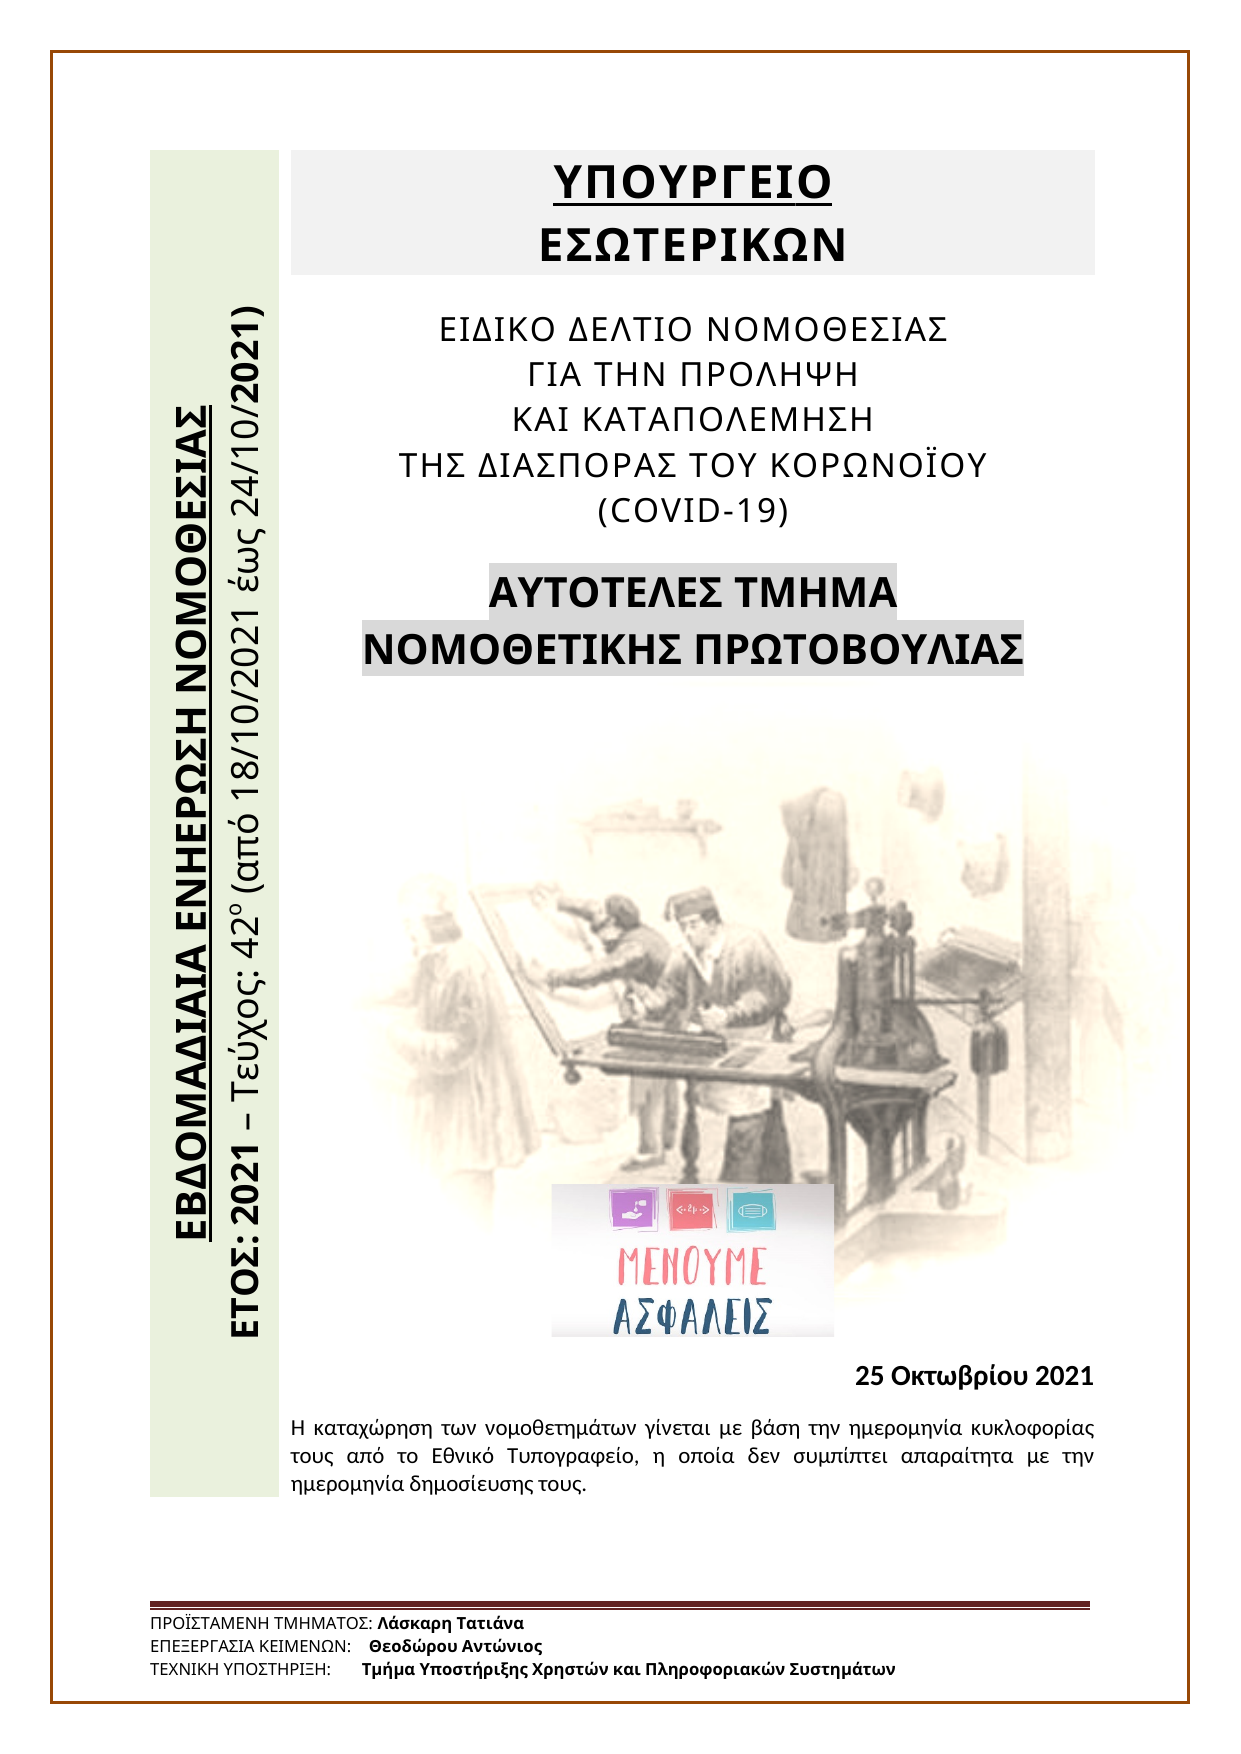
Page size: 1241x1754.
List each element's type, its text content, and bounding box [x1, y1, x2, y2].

table_header ΥΠΟΥΡΓΕΙO ΕΣΩΤΕΡΙΚΩΝ ΕΙΔΙΚΟ ΔΕΛΤΙΟ ΝΟΜΟΘΕΣΙΑΣ ΓΙΑ ΤΗΝ ΠΡΟΛΗΨΗ ΚΑΙ ΚΑΤΑΠΟΛΕΜΗΣΗ ΤΗΣ ΔΙΑΣΠΟΡΑΣ ΤΟΥ ΚΟΡΩΝΟΪΟΥ (COVID-19) ΑΥΤΟΤΕΛΕΣ ΤΜΗΜΑ ΝΟΜΟΘΕΤΙΚΗΣ ΠΡΩΤΟΒΟΥΛΙΑΣ 25 Οκτωβρίου 2021 Η καταχώρηση των νομοθετημάτων γίνεται με βάση την ημερομηνία κυκλοφορίας τους από το Εθνικό Τυπογραφείο, η οποία δεν συμπίπτει απαραίτητα με την ημερομηνία δημοσίευσης τους. [279, 150, 1106, 1497]
picture [551, 1184, 835, 1337]
table_header ΕΒΔΟΜΑΔΙΑΙΑ ΕΝΗΕΡΩΣΗ ΝΟΜΟΘΕΣΙΑΣ ΕΤΟΣ: 2021 – Τεύχος: 42ο (από 18/10/2021 έως 24/10/2021) [150, 150, 279, 1497]
